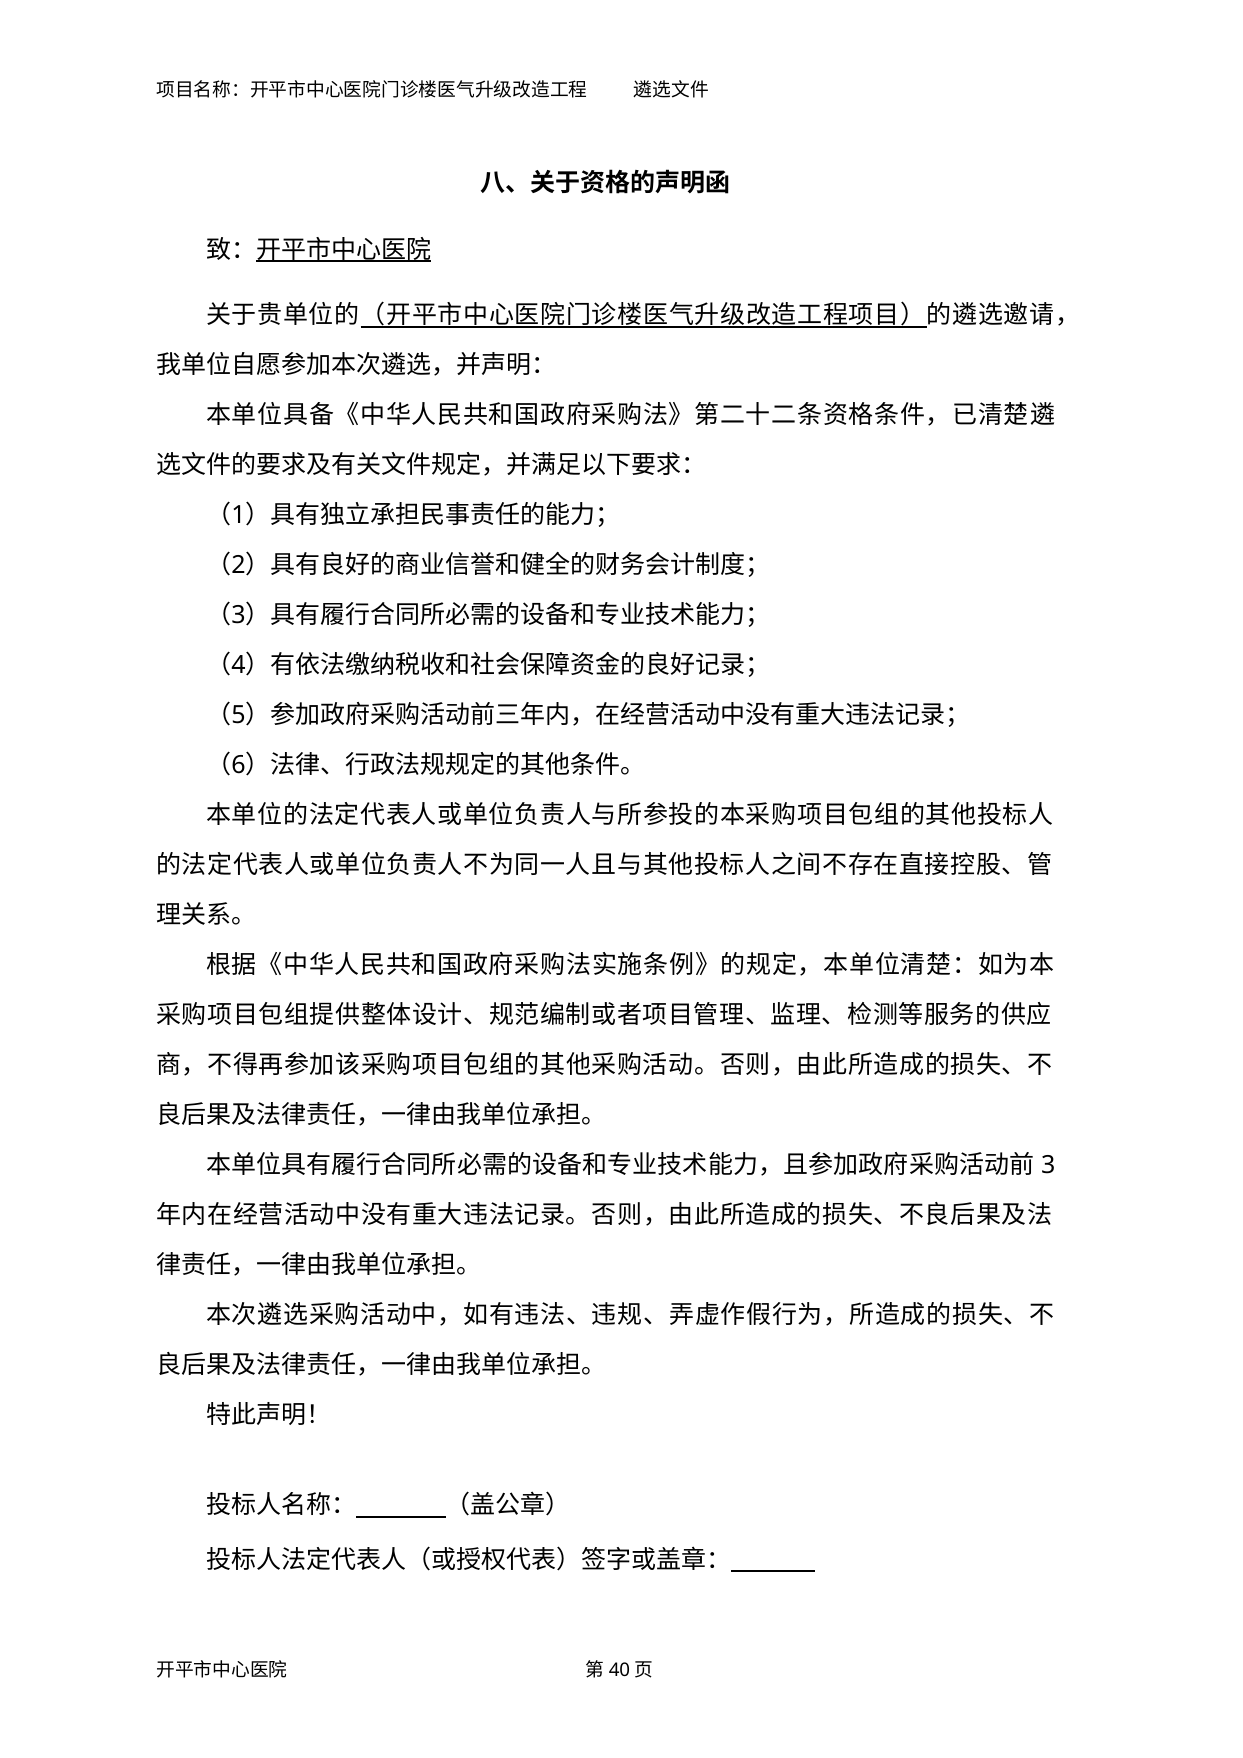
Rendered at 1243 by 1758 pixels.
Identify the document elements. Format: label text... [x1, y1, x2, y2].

text （2）具有良好的商业信誉和健全的财务会计制度； [156, 534, 1055, 584]
text 关于贵单位的（开平市中心医院门诊楼医气升级改造工程项目）的遴选邀请，我单位自愿参加本次遴选，并声明： [156, 284, 1055, 384]
text 根据《中华人民共和国政府采购法实施条例》的规定，本单位清楚：如为本采购项目包组提供整体设计、规范编制或者项目管理、监理、检测等服务的供应商，不得再参加该采购项目包组的其他采购活动。否则，由此所造成的损失、不良后果及法律责任，一律由我单位承担。 [156, 934, 1055, 1134]
subtitle 八、关于资格的声明函 [156, 162, 1055, 199]
text 致：开平市中心医院 [156, 229, 1055, 266]
text （3）具有履行合同所必需的设备和专业技术能力； [156, 584, 1055, 634]
text （6）法律、行政法规规定的其他条件。 [156, 734, 1055, 784]
text 本单位具有履行合同所必需的设备和专业技术能力，且参加政府采购活动前3 年内在经营活动中没有重大违法记录。否则，由此所造成的损失、不良后果及法律责任，一律由我单位承担。 [156, 1134, 1055, 1284]
text 本单位的法定代表人或单位负责人与所参投的本采购项目包组的其他投标人的法定代表人或单位负责人不为同一人且与其他投标人之间不存在直接控股、管理关系。 [156, 784, 1055, 934]
text （1）具有独立承担民事责任的能力； [156, 484, 1055, 534]
text 投标人法定代表人（或授权代表）签字或盖章： [156, 1539, 1055, 1575]
text 本单位具备《中华人民共和国政府采购法》第二十二条资格条件，已清楚遴选文件的要求及有关文件规定，并满足以下要求： [156, 384, 1055, 484]
text 投标人名称： （盖公章） [156, 1485, 1055, 1521]
text （5）参加政府采购活动前三年内，在经营活动中没有重大违法记录； [156, 684, 1055, 734]
text 特此声明！ [156, 1384, 1055, 1434]
text （4）有依法缴纳税收和社会保障资金的良好记录； [156, 634, 1055, 684]
text 本次遴选采购活动中，如有违法、违规、弄虚作假行为，所造成的损失、不良后果及法律责任，一律由我单位承担。 [156, 1284, 1055, 1384]
